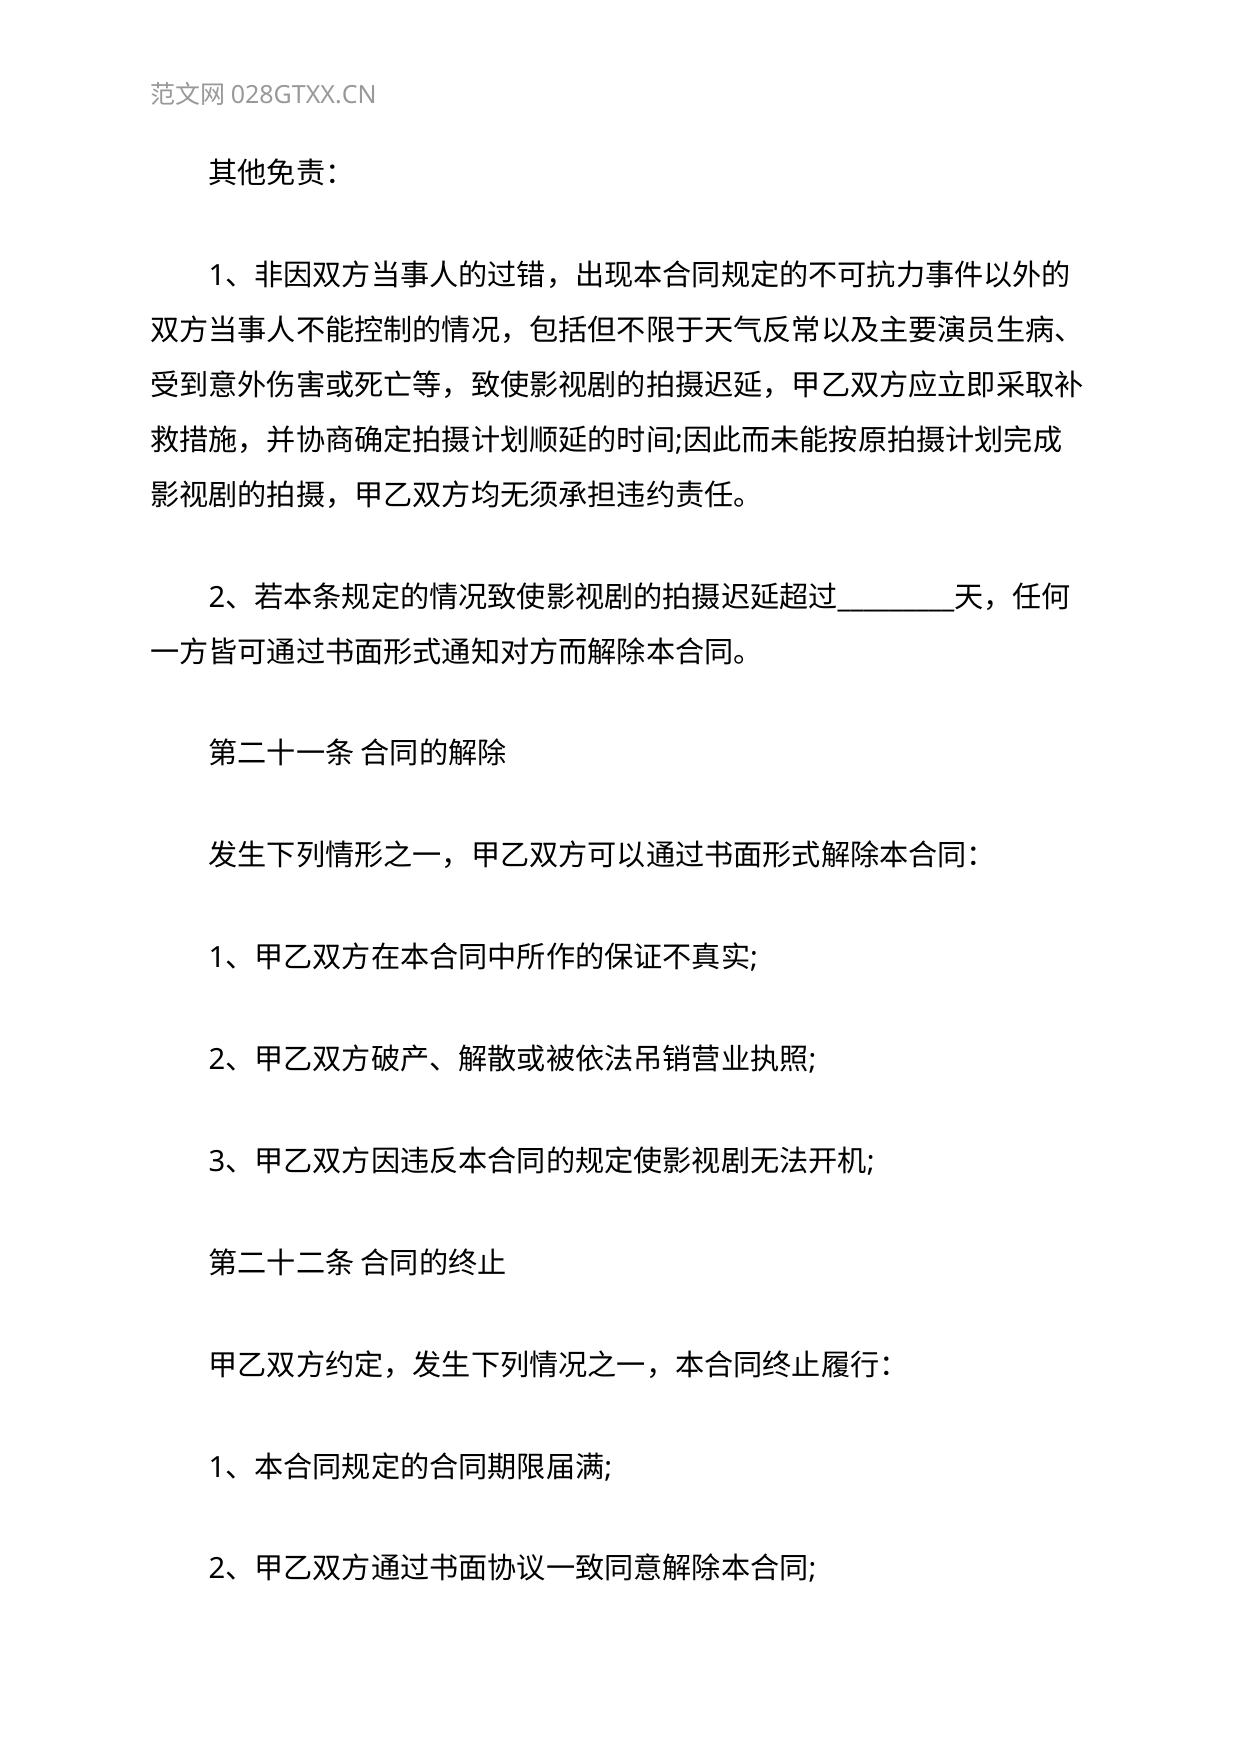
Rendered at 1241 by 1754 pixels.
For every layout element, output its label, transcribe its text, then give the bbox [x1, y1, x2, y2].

text 1、非因双方当事人的过错，出现本合同规定的不可抗力事件以外的双方当事人不能控制的情况，包括但不限于天气反常以及主要演员生病、受到意外伤害或死亡等，致使影视剧的拍摄迟延，甲乙双方应立即采取补救措施，并协商确定拍摄计划顺延的时间;因此而未能按原拍摄计划完成影视剧的拍摄，甲乙双方均无须承担违约责任。 [150, 252, 1090, 514]
text 1、本合同规定的合同期限届满; [150, 1443, 1090, 1486]
text 第二十一条 合同的解除 [150, 730, 1090, 772]
text 第二十二条 合同的终止 [150, 1239, 1090, 1282]
text 2、甲乙双方通过书面协议一致同意解除本合同; [150, 1545, 1090, 1587]
text 甲乙双方约定，发生下列情况之一，本合同终止履行： [150, 1341, 1090, 1384]
text 2、若本条规定的情况致使影视剧的拍摄迟延超过_________天，任何一方皆可通过书面形式通知对方而解除本合同。 [150, 573, 1090, 671]
text 1、甲乙双方在本合同中所作的保证不真实; [150, 934, 1090, 976]
text 3、甲乙双方因违反本合同的规定使影视剧无法开机; [150, 1138, 1090, 1180]
text 2、甲乙双方破产、解散或被依法吊销营业执照; [150, 1036, 1090, 1078]
text 其他免责： [150, 150, 1090, 192]
text 发生下列情形之一，甲乙双方可以通过书面形式解除本合同： [150, 832, 1090, 874]
